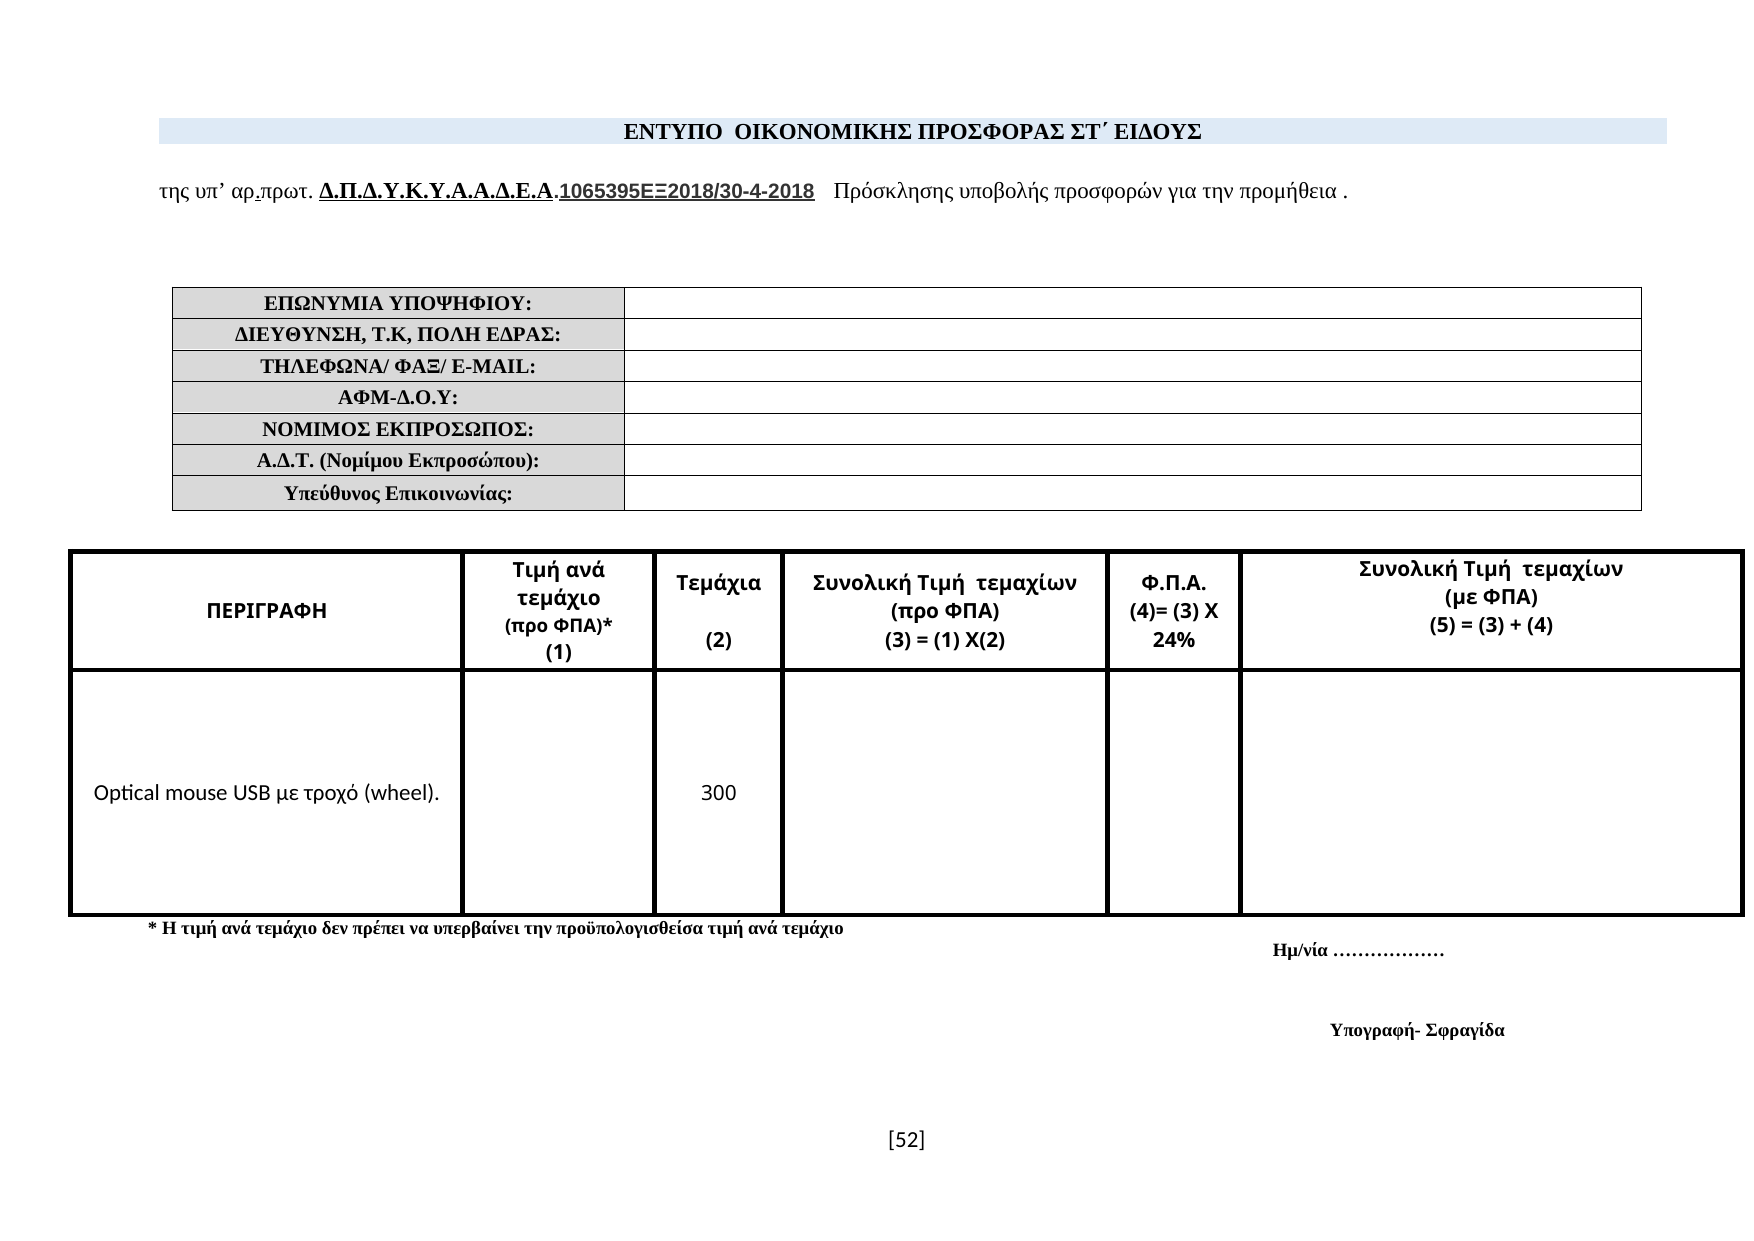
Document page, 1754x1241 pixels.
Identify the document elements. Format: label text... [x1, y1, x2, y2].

table_cell 300 [657, 672, 780, 912]
table_cell ΝΟΜΙΜΟΣ ΕΚΠΡΟΣΩΠΟΣ: [173, 414, 624, 444]
table_cell Optical mouse USB με τροχό (wheel). [73, 672, 460, 912]
table_cell [625, 319, 1641, 349]
table_header [625, 288, 1641, 318]
table_header Τεμάχια (2) [657, 554, 780, 667]
table_cell [785, 672, 1105, 912]
table_cell ΑΦΜ-Δ.Ο.Υ: [173, 382, 624, 412]
table_cell [625, 476, 1641, 510]
table_cell Α.Δ.Τ. (Νομίμου Εκπροσώπου): [173, 445, 624, 475]
table_cell ΤΗΛΕΦΩΝΑ/ ΦΑΞ/ Ε-ΜΑΙL: [173, 351, 624, 381]
table_cell [1110, 672, 1238, 912]
table_cell ΔΙΕΥΘΥΝΣΗ, Τ.Κ, ΠΟΛΗ ΕΔΡΑΣ: [173, 319, 624, 349]
table_header Συνολική Τιμή τεμαχίων (με ΦΠΑ) (5) = (3) + (4) [1243, 554, 1740, 667]
table_cell [1243, 672, 1740, 912]
table_header Φ.Π.Α. (4)= (3) Χ 24% [1110, 554, 1238, 667]
table_header Συνολική Τιμή τεμαχίων (προ ΦΠΑ) (3) = (1) Χ(2) [785, 554, 1105, 667]
table_cell [465, 672, 652, 912]
text Ημ/νία ……………… [973, 939, 1665, 960]
text Υπογραφή- Σφραγίδα [973, 1018, 1665, 1040]
table_cell [625, 445, 1641, 475]
table_cell [625, 382, 1641, 412]
table_cell [625, 351, 1641, 381]
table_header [148, 118, 1678, 205]
table_cell Υπεύθυνος Επικοινωνίας: [173, 476, 624, 510]
text * H τιμή ανά τεμάχιο δεν πρέπει να υπερβαίνει την προϋπολογισθείσα τιμή ανά τεμάχιο [148, 917, 1665, 939]
table_header ΕΠΩΝΥΜΙΑ ΥΠΟΨΗΦΙΟΥ: [173, 288, 624, 318]
table_cell [625, 414, 1641, 444]
table_header Τιμή ανά τεμάχιο (προ ΦΠΑ)* (1) [465, 554, 652, 667]
table_header ΠΕΡΙΓΡΑΦΗ [73, 554, 460, 667]
